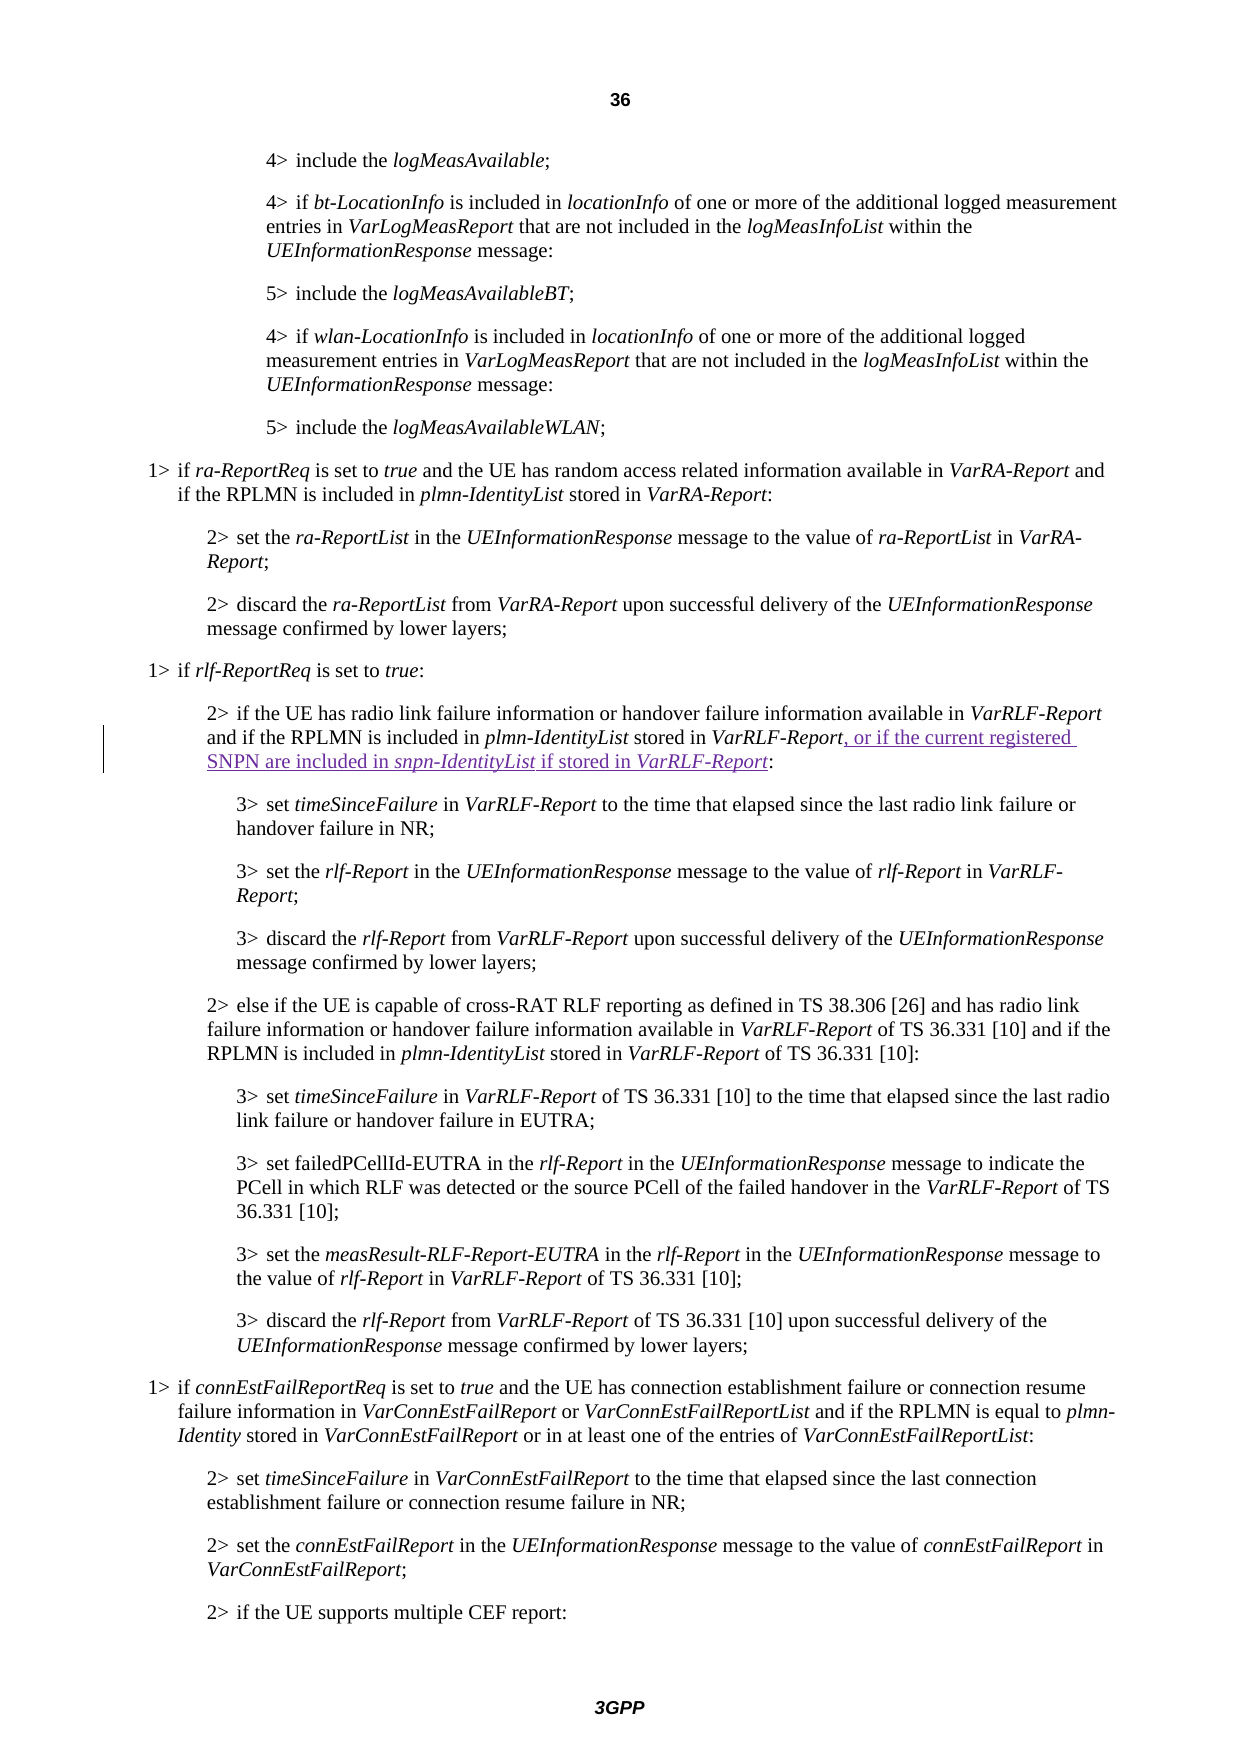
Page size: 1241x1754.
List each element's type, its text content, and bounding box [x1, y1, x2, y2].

text 2> set the ra-ReportList in the UEInformationResponse message to the value of ra-ReportList in VarRA-Report; [207, 525, 1122, 573]
text 1> if rlf-ReportReq is set to true: [148, 658, 1122, 682]
text 3> set failedPCellId-EUTRA in the rlf-Report in the UEInformationResponse message to indicate the PCell in which RLF was detected or the source PCell of the failed handover in the VarRLF-Report of TS 36.331 [10]; [236, 1151, 1122, 1223]
text 3> discard the rlf-Report from VarRLF-Report upon successful delivery of the UEInformationResponse message confirmed by lower layers; [236, 926, 1122, 974]
text 3> set the measResult-RLF-Report-EUTRA in the rlf-Report in the UEInformationResponse message to the value of rlf-Report in VarRLF-Report of TS 36.331 [10]; [236, 1242, 1122, 1290]
text 2> set timeSinceFailure in VarConnEstFailReport to the time that elapsed since the last connection establishment failure or connection resume failure in NR; [207, 1466, 1122, 1514]
text 4> if wlan-LocationInfo is included in locationInfo of one or more of the additional logged measurement entries in VarLogMeasReport that are not included in the logMeasInfoList within the UEInformationResponse message: [266, 324, 1122, 396]
text 2> if the UE supports multiple CEF report: [207, 1600, 1122, 1624]
text 5> include the logMeasAvailableBT; [266, 281, 1122, 305]
text 2> set the connEstFailReport in the UEInformationResponse message to the value of connEstFailReport in VarConnEstFailReport; [207, 1533, 1122, 1581]
text 4> if bt-LocationInfo is included in locationInfo of one or more of the additional logged measurement entries in VarLogMeasReport that are not included in the logMeasInfoList within the UEInformationResponse message: [266, 190, 1122, 262]
text 3> set timeSinceFailure in VarRLF-Report of TS 36.331 [10] to the time that elapsed since the last radio link failure or handover failure in EUTRA; [236, 1084, 1122, 1132]
text 3> discard the rlf-Report from VarRLF-Report of TS 36.331 [10] upon successful delivery of the UEInformationResponse message confirmed by lower layers; [236, 1308, 1122, 1357]
text 5> include the logMeasAvailableWLAN; [266, 415, 1122, 439]
text 2> else if the UE is capable of cross-RAT RLF reporting as defined in TS 38.306 [26] and has radio link failure information or handover failure information available in VarRLF-Report of TS 36.331 [10] and if the RPLMN is included in plmn-IdentityList stored in VarRLF-Report of TS 36.331 [10]: [207, 993, 1122, 1065]
text 3> set the rlf-Report in the UEInformationResponse message to the value of rlf-Report in VarRLF-Report; [236, 859, 1122, 907]
text 1> if ra-ReportReq is set to true and the UE has random access related information available in VarRA-Report and if the RPLMN is included in plmn-IdentityList stored in VarRA-Report: [148, 458, 1122, 506]
text 2> discard the ra-ReportList from VarRA-Report upon successful delivery of the UEInformationResponse message confirmed by lower layers; [207, 592, 1122, 640]
text 2> if the UE has radio link failure information or handover failure information available in VarRLF-Report and if the RPLMN is included in plmn-IdentityList stored in VarRLF-Report: [207, 701, 1122, 773]
text 1> if connEstFailReportReq is set to true and the UE has connection establishment failure or connection resume failure information in VarConnEstFailReport or VarConnEstFailReportList and if the RPLMN is equal to plmn-Identity stored in VarConnEstFailReport or in at least one of the entries of VarConnEstFailReportList: [148, 1375, 1122, 1447]
text 3> set timeSinceFailure in VarRLF-Report to the time that elapsed since the last radio link failure or handover failure in NR; [236, 792, 1122, 840]
text 4> include the logMeasAvailable; [266, 147, 1122, 172]
